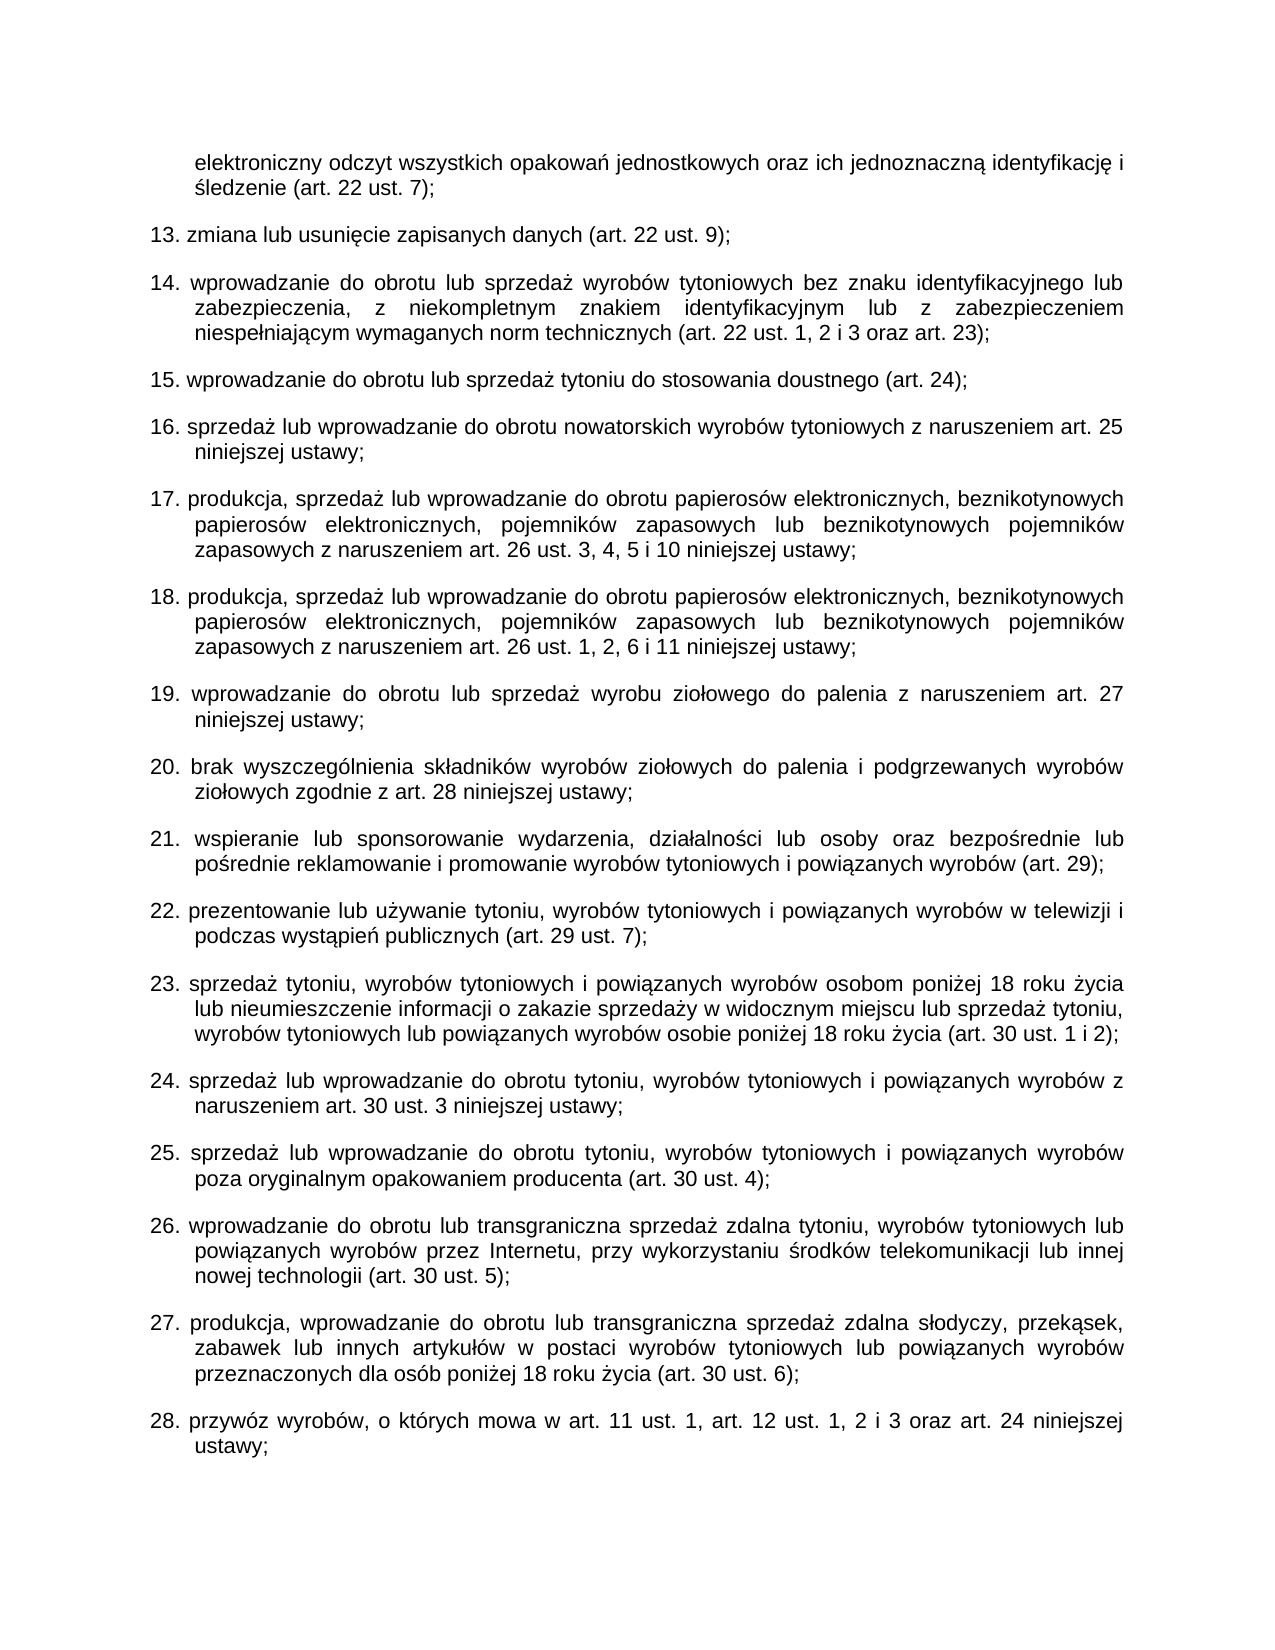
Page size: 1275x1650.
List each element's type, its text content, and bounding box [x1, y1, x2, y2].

text 19. wprowadzanie do obrotu lub sprzedaż wyrobu ziołowego do palenia z naruszeniem art. 27 niniejszej ustawy; [150, 681, 1125, 732]
text 22. prezentowanie lub używanie tytoniu, wyrobów tytoniowych i powiązanych wyrobów w telewizji i podczas wystąpień publicznych (art. 29 ust. 7); [150, 898, 1125, 948]
text 13. zmiana lub usunięcie zapisanych danych (art. 22 ust. 9); [150, 222, 1125, 247]
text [150, 150, 1125, 200]
text 25. sprzedaż lub wprowadzanie do obrotu tytoniu, wyrobów tytoniowych i powiązanych wyrobów poza oryginalnym opakowaniem producenta (art. 30 ust. 4); [150, 1140, 1125, 1191]
text 18. produkcja, sprzedaż lub wprowadzanie do obrotu papierosów elektronicznych, beznikotynowych papierosów elektronicznych, pojemników zapasowych lub beznikotynowych pojemników zapasowych z naruszeniem art. 26 ust. 1, 2, 6 i 11 niniejszej ustawy; [150, 584, 1125, 659]
text 20. brak wyszczególnienia składników wyrobów ziołowych do palenia i podgrzewanych wyrobów ziołowych zgodnie z art. 28 niniejszej ustawy; [150, 753, 1125, 804]
text 24. sprzedaż lub wprowadzanie do obrotu tytoniu, wyrobów tytoniowych i powiązanych wyrobów z naruszeniem art. 30 ust. 3 niniejszej ustawy; [150, 1068, 1125, 1118]
text 23. sprzedaż tytoniu, wyrobów tytoniowych i powiązanych wyrobów osobom poniżej 18 roku życia lub nieumieszczenie informacji o zakazie sprzedaży w widocznym miejscu lub sprzedaż tytoniu, wyrobów tytoniowych lub powiązanych wyrobów osobie poniżej 18 roku życia (art. 30 ust. 1 i 2); [150, 970, 1125, 1046]
text 14. wprowadzanie do obrotu lub sprzedaż wyrobów tytoniowych bez znaku identyfikacyjnego lub zabezpieczenia, z niekompletnym znakiem identyfikacyjnym lub z zabezpieczeniem niespełniającym wymaganych norm technicznych (art. 22 ust. 1, 2 i 3 oraz art. 23); [150, 269, 1125, 345]
text 28. przywóz wyrobów, o których mowa w art. 11 ust. 1, art. 12 ust. 1, 2 i 3 oraz art. 24 niniejszej ustawy; [150, 1407, 1125, 1458]
text 15. wprowadzanie do obrotu lub sprzedaż tytoniu do stosowania doustnego (art. 24); [150, 367, 1125, 392]
text 17. produkcja, sprzedaż lub wprowadzanie do obrotu papierosów elektronicznych, beznikotynowych papierosów elektronicznych, pojemników zapasowych lub beznikotynowych pojemników zapasowych z naruszeniem art. 26 ust. 3, 4, 5 i 10 niniejszej ustawy; [150, 486, 1125, 562]
text 16. sprzedaż lub wprowadzanie do obrotu nowatorskich wyrobów tytoniowych z naruszeniem art. 25 niniejszej ustawy; [150, 414, 1125, 464]
text 26. wprowadzanie do obrotu lub transgraniczna sprzedaż zdalna tytoniu, wyrobów tytoniowych lub powiązanych wyrobów przez Internetu, przy wykorzystaniu środków telekomunikacji lub innej nowej technologii (art. 30 ust. 5); [150, 1212, 1125, 1288]
text 27. produkcja, wprowadzanie do obrotu lub transgraniczna sprzedaż zdalna słodyczy, przekąsek, zabawek lub innych artykułów w postaci wyrobów tytoniowych lub powiązanych wyrobów przeznaczonych dla osób poniżej 18 roku życia (art. 30 ust. 6); [150, 1310, 1125, 1386]
text 21. wspieranie lub sponsorowanie wydarzenia, działalności lub osoby oraz bezpośrednie lub pośrednie reklamowanie i promowanie wyrobów tytoniowych i powiązanych wyrobów (art. 29); [150, 826, 1125, 876]
